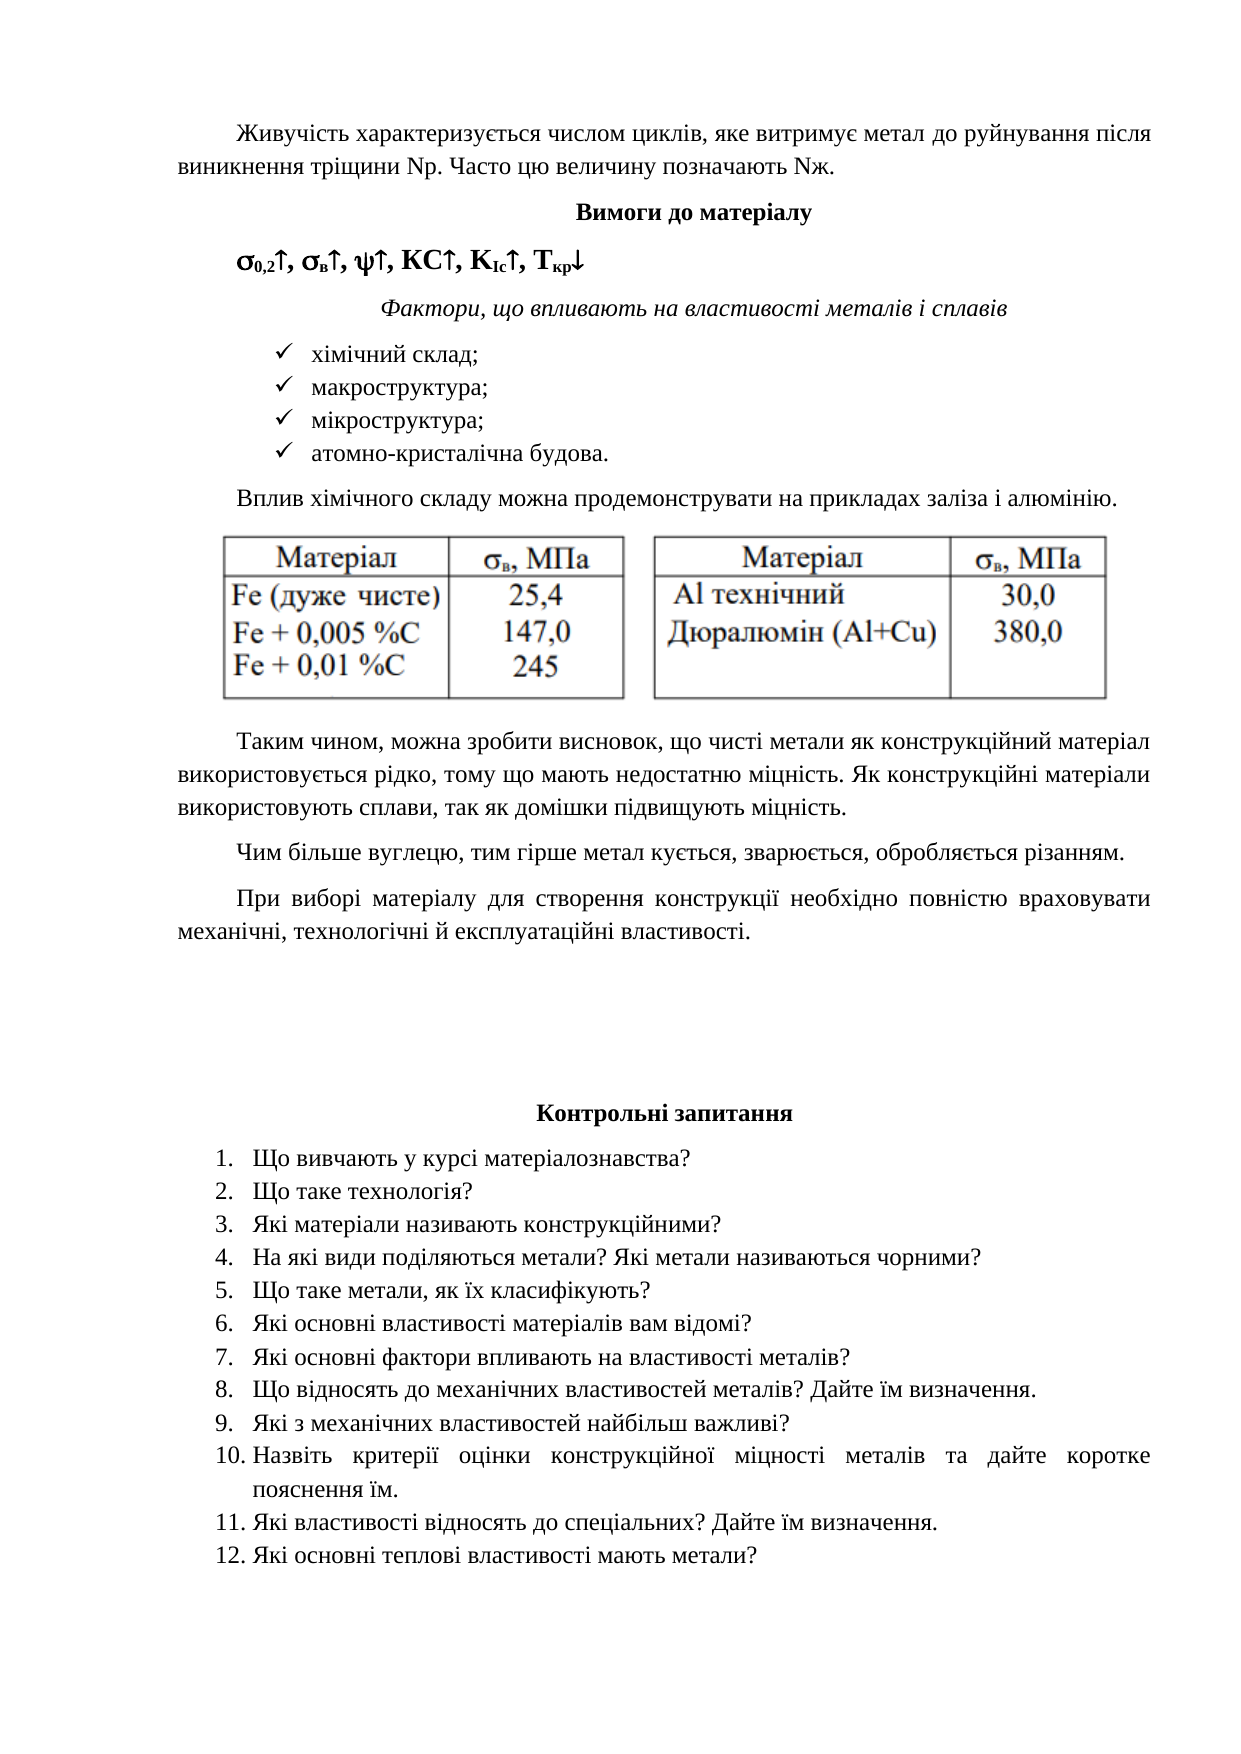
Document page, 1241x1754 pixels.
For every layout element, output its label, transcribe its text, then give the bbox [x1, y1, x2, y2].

list хімічний склад; [274, 339, 1152, 368]
picture [213, 528, 1116, 709]
list Які основні властивості матеріалів вам відомі? [215, 1308, 1152, 1337]
list Що відносять до механічних властивостей металів? Дайте їм визначення. [215, 1374, 1152, 1403]
list мікроструктура; [274, 405, 1152, 434]
text Вимоги до матеріалу [177, 197, 1152, 225]
list Що вивчають у курсі матеріалознавства? [215, 1143, 1152, 1172]
text 0,2, в, , КС, KIc, Tкр [177, 242, 1152, 276]
text Контрольні запитання [177, 1098, 1152, 1127]
text Вплив хімічного складу можна продемонструвати на прикладах заліза і алюмінію. [177, 483, 1152, 512]
text Живучість характеризується числом циклів, яке витримує метал до руйнування після виникнення тріщини Nр. Часто цю величину позначають Nж. [177, 118, 1152, 180]
list Що таке метали, як їх класифікують? [215, 1276, 1152, 1304]
text Таким чином, можна зробити висновок, що чисті метали як конструкційний матеріал використовується рідко, тому що мають недостатню міцність. Як конструкційні матеріали використовують сплави, так як домішки підвищують міцність. [177, 726, 1152, 821]
list атомно-кристалічна будова. [274, 438, 1152, 467]
list Які основні фактори впливають на властивості металів? [215, 1342, 1152, 1370]
text При виборі матеріалу для створення конструкції необхідно повністю враховувати механічні, технологічні й експлуатаційні властивості. [177, 883, 1152, 944]
list макроструктура; [274, 372, 1152, 401]
list Які основні теплові властивості мають метали? [215, 1540, 1152, 1568]
list На які види поділяються метали? Які метали називаються чорними? [215, 1242, 1152, 1271]
list Що таке технологія? [215, 1176, 1152, 1205]
list Які матеріали називають конструкційними? [215, 1209, 1152, 1238]
text Фактори, що впливають на властивості металів і сплавів [177, 293, 1152, 322]
text Чим більше вуглецю, тим гірше метал кується, зварюється, обробляється різанням. [177, 837, 1152, 866]
list Назвіть критерії оцінки конструкційної міцності металів та дайте коротке пояснення їм. [215, 1441, 1152, 1502]
list Які властивості відносять до спеціальних? Дайте їм визначення. [215, 1507, 1152, 1535]
list Які з механічних властивостей найбільш важливі? [215, 1408, 1152, 1436]
